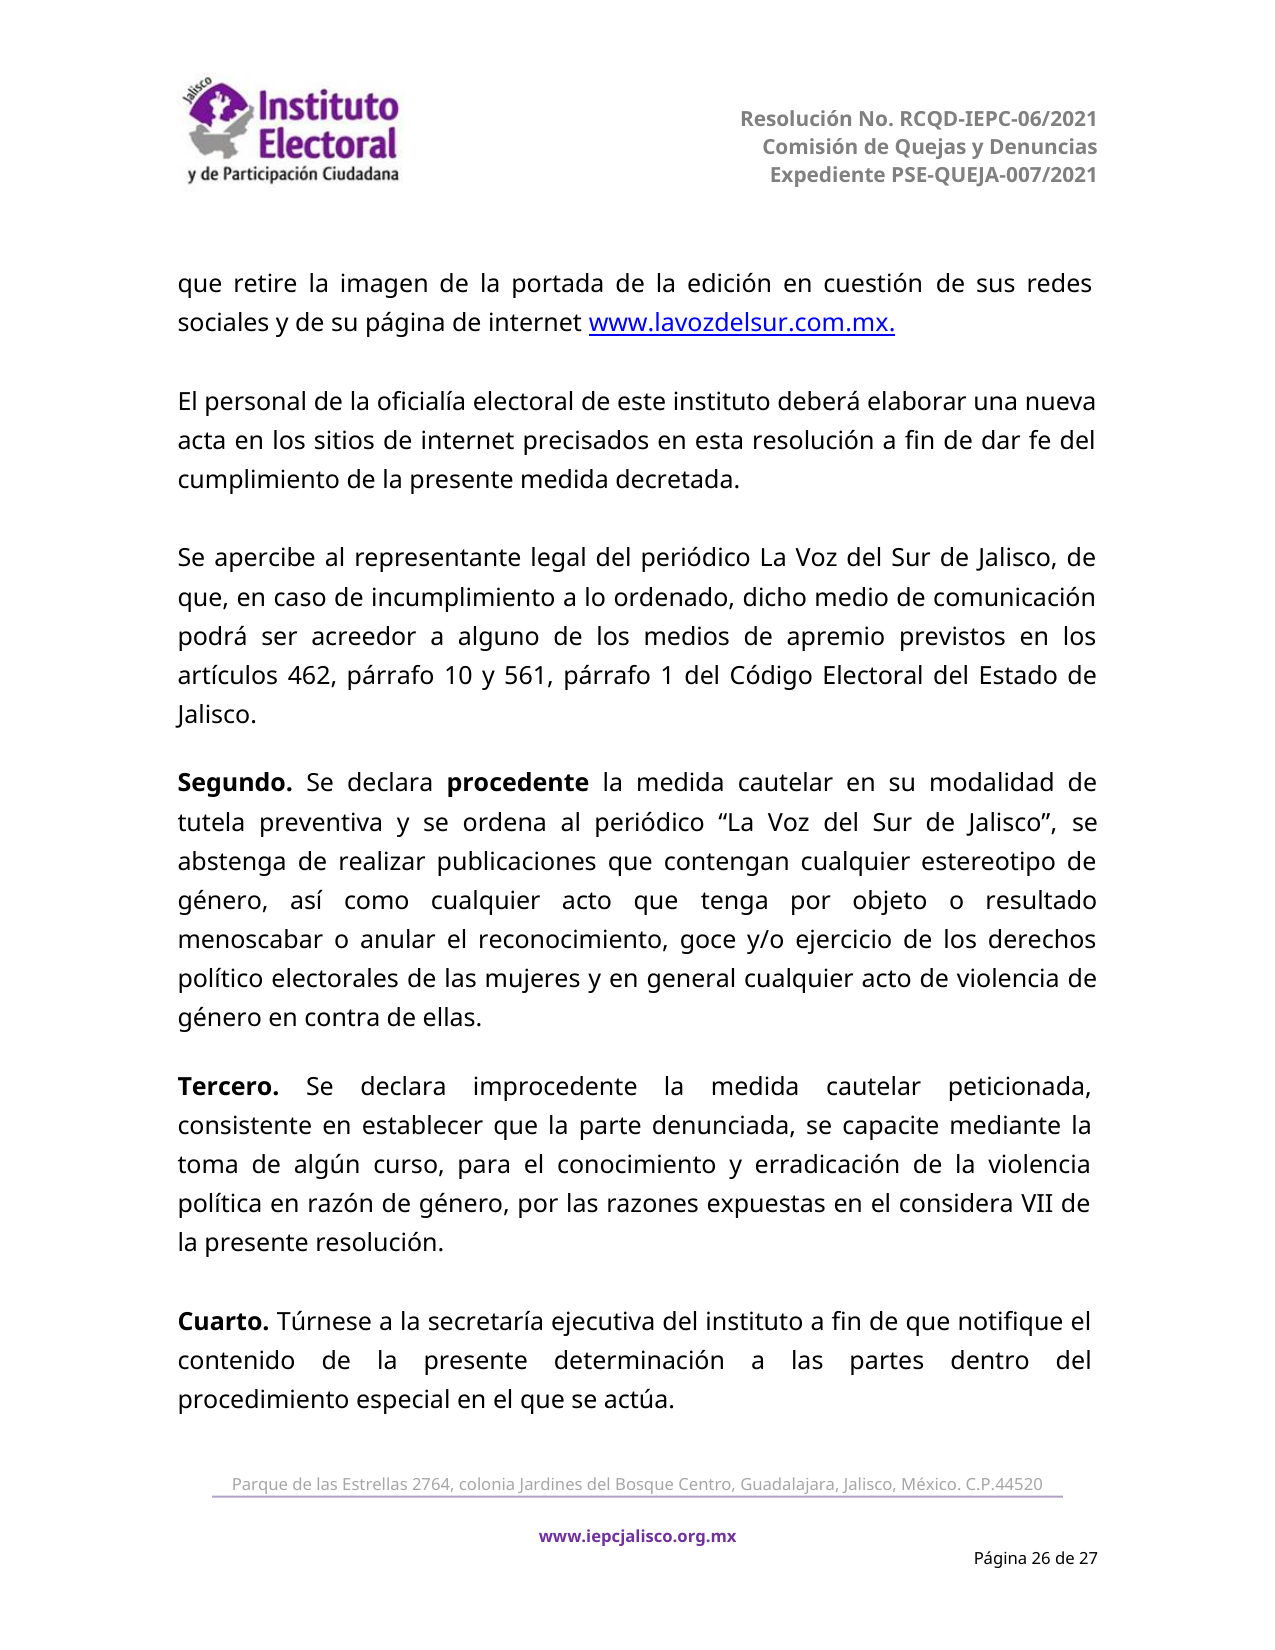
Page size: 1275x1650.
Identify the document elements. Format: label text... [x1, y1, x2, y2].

text Cuarto. Túrnese a la secretaría ejecutiva del instituto a fin de que notifique el contenido de la presente determinación a las partes dentro del procedimiento especial en el que se actúa. [177, 1303, 1092, 1416]
text Segundo. Se declara procedente la medida cautelar en su modalidad de tutela preventiva y se ordena al periódico “La Voz del Sur de Jalisco”, se abstenga de realizar publicaciones que contengan cualquier estereotipo de género, así como cualquier acto que tenga por objeto o resultado menoscabar o anular el reconocimiento, goce y/o ejercicio de los derechos político electorales de las mujeres y en general cualquier acto de violencia de género en contra de ellas. [177, 765, 1098, 1034]
text El personal de la oficialía electoral de este instituto deberá elaborar una nueva acta en los sitios de internet precisados en esta resolución a fin de dar fe del cumplimiento de la presente medida decretada. [177, 383, 1098, 496]
text Tercero. Se declara improcedente la medida cautelar peticionada, consistente en establecer que la parte denunciada, se capacite mediante la toma de algún curso, para el conocimiento y erradicación de la violencia política en razón de género, por las razones expuestas en el considera VII de la presente resolución. [177, 1068, 1092, 1259]
text Se apercibe al representante legal del periódico La Voz del Sur de Jalisco, de que, en caso de incumplimiento a lo ordenado, dicho medio de comunicación podrá ser acreedor a alguno de los medios de apremio previstos en los artículos 462, párrafo 10 y 561, párrafo 1 del Código Electoral del Estado de Jalisco. [177, 540, 1098, 731]
picture [177, 73, 406, 194]
